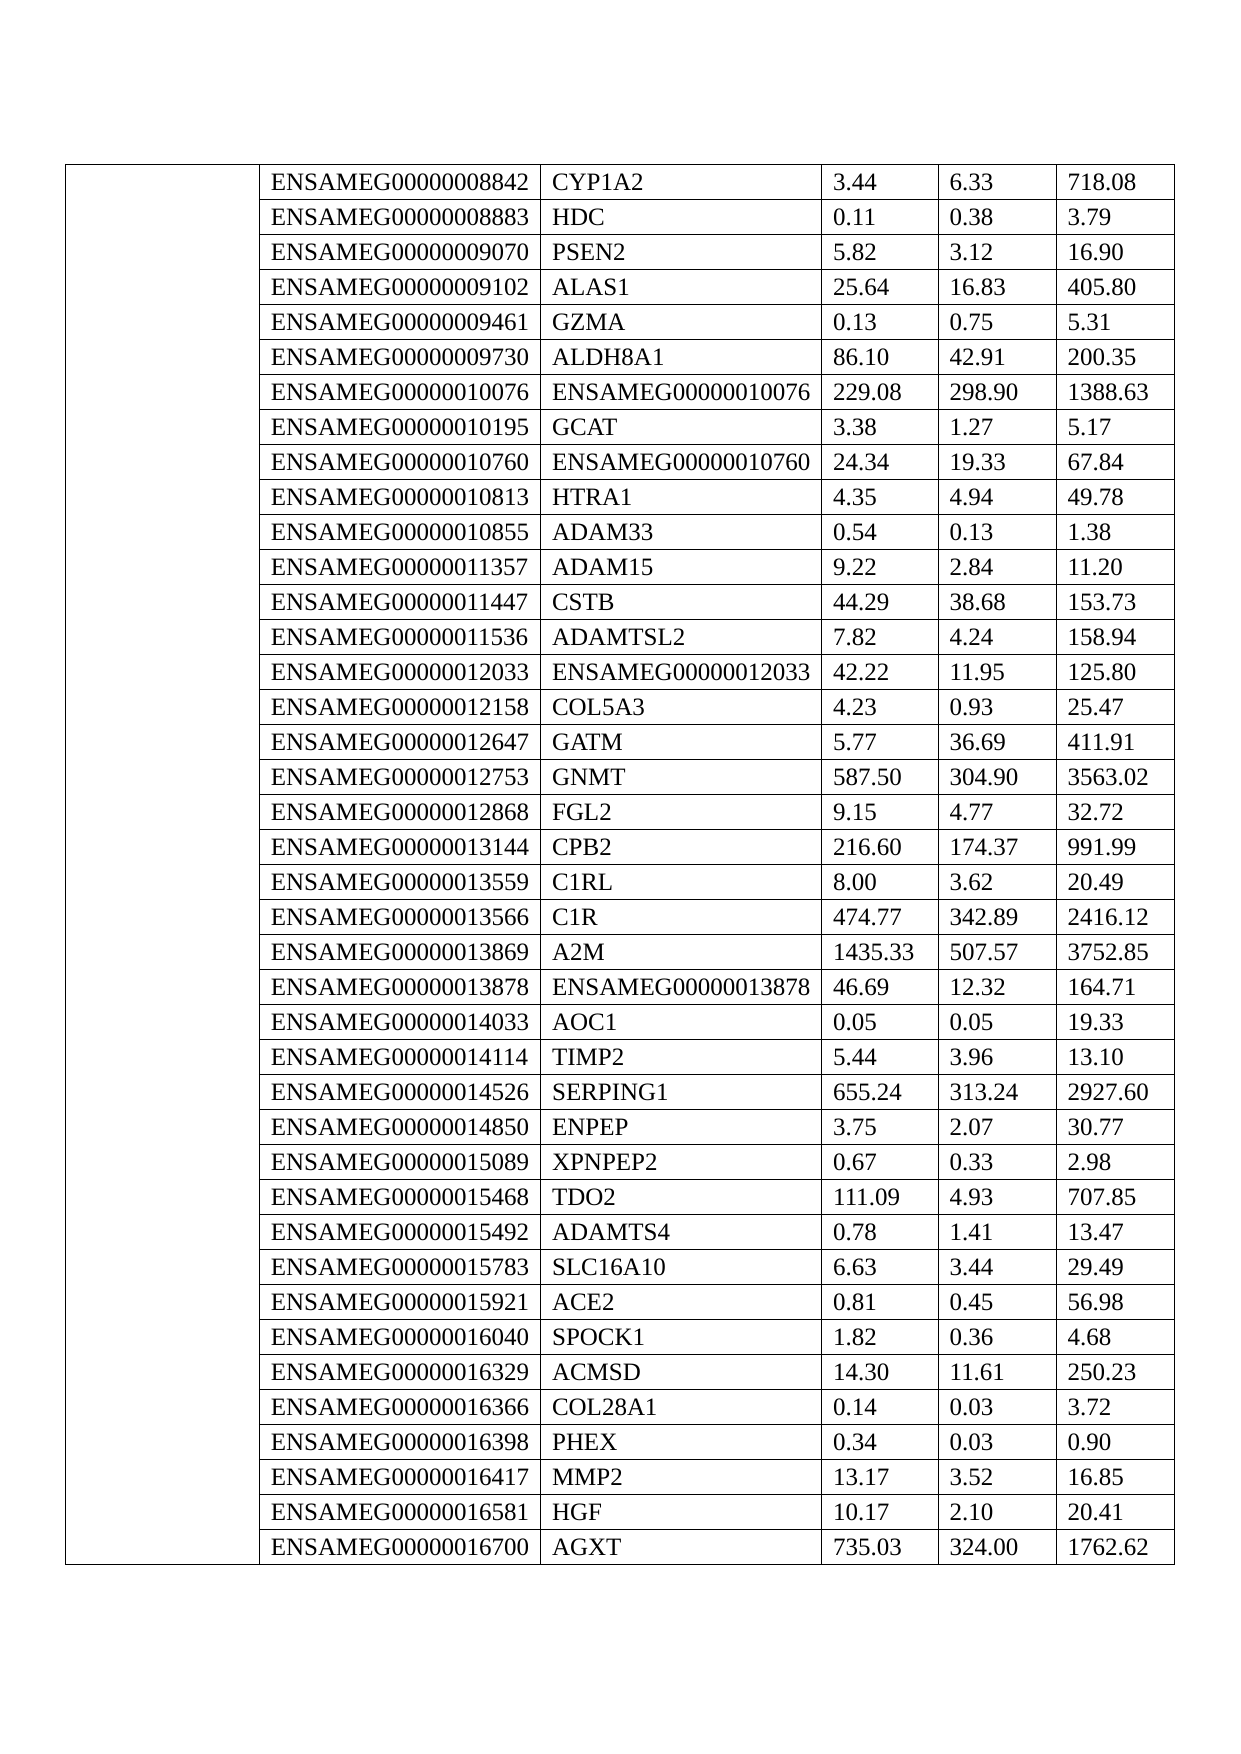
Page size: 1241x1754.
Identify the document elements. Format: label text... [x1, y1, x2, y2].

table_cell 12.32 [939, 970, 1056, 1004]
table_cell 25.64 [822, 270, 938, 304]
table_cell 42.22 [822, 655, 938, 689]
table_cell 3.72 [1057, 1390, 1174, 1424]
table_cell 3.52 [939, 1460, 1056, 1494]
table_cell 1.82 [822, 1320, 938, 1354]
table_cell 3752.85 [1057, 935, 1174, 969]
table_cell 4.23 [822, 690, 938, 724]
table_cell ENSAMEG00000014526 [260, 1075, 540, 1109]
table_cell A2M [541, 935, 821, 969]
table_cell SERPING1 [541, 1075, 821, 1109]
table_cell AGXT [541, 1530, 821, 1564]
table_cell 38.68 [939, 585, 1056, 619]
table_cell 3.44 [939, 1250, 1056, 1284]
table_cell 25.47 [1057, 690, 1174, 724]
table_cell CPB2 [541, 830, 821, 864]
table_cell ENSAMEG00000010760 [541, 445, 821, 479]
table_cell ENSAMEG00000016417 [260, 1460, 540, 1494]
table_cell 0.45 [939, 1285, 1056, 1319]
table_cell 20.41 [1057, 1495, 1174, 1529]
table_cell 36.69 [939, 725, 1056, 759]
table_cell COL5A3 [541, 690, 821, 724]
table_cell 2927.60 [1057, 1075, 1174, 1109]
table_cell 0.05 [822, 1005, 938, 1039]
table_cell 2.84 [939, 550, 1056, 584]
table_cell 0.33 [939, 1145, 1056, 1179]
table_cell ENSAMEG00000013559 [260, 865, 540, 899]
table_cell XPNPEP2 [541, 1145, 821, 1179]
table_cell 4.77 [939, 795, 1056, 829]
table_cell CYP1A2 [541, 165, 821, 199]
table_cell ACMSD [541, 1355, 821, 1389]
table_cell ENSAMEG00000016700 [260, 1530, 540, 1564]
table_cell 7.82 [822, 620, 938, 654]
table_cell CSTB [541, 585, 821, 619]
table_cell ENSAMEG00000015783 [260, 1250, 540, 1284]
table_cell TDO2 [541, 1180, 821, 1214]
table_cell ENSAMEG00000016398 [260, 1425, 540, 1459]
table_cell MMP2 [541, 1460, 821, 1494]
table_cell ENSAMEG00000010855 [260, 515, 540, 549]
table_cell ENSAMEG00000015921 [260, 1285, 540, 1319]
table_cell ADAMTS4 [541, 1215, 821, 1249]
table_cell 0.11 [822, 200, 938, 234]
table_cell 0.13 [822, 305, 938, 339]
table_cell ENSAMEG00000013869 [260, 935, 540, 969]
table_cell 0.54 [822, 515, 938, 549]
table_cell 0.14 [822, 1390, 938, 1424]
table_cell ENSAMEG00000011536 [260, 620, 540, 654]
table_cell ENSAMEG00000012033 [541, 655, 821, 689]
table_cell 6.33 [939, 165, 1056, 199]
table_cell 4.94 [939, 480, 1056, 514]
table_cell 0.34 [822, 1425, 938, 1459]
table_cell 587.50 [822, 760, 938, 794]
table_cell HTRA1 [541, 480, 821, 514]
table_cell 3.38 [822, 410, 938, 444]
table_cell 44.29 [822, 585, 938, 619]
table_cell ENSAMEG00000016040 [260, 1320, 540, 1354]
table_cell 3.79 [1057, 200, 1174, 234]
table_cell 16.85 [1057, 1460, 1174, 1494]
table_cell ENSAMEG00000010076 [541, 375, 821, 409]
table_cell 46.69 [822, 970, 938, 1004]
table_cell GCAT [541, 410, 821, 444]
table_cell 11.61 [939, 1355, 1056, 1389]
table_cell ENSAMEG00000015089 [260, 1145, 540, 1179]
table_cell 1.41 [939, 1215, 1056, 1249]
table_cell ENSAMEG00000008842 [260, 165, 540, 199]
table_cell 507.57 [939, 935, 1056, 969]
table_cell ADAM33 [541, 515, 821, 549]
table_cell 4.35 [822, 480, 938, 514]
table_cell 1.27 [939, 410, 1056, 444]
table_cell 0.38 [939, 200, 1056, 234]
table_cell 298.90 [939, 375, 1056, 409]
table_cell ENSAMEG00000010076 [260, 375, 540, 409]
table_cell 30.77 [1057, 1110, 1174, 1144]
table_cell 250.23 [1057, 1355, 1174, 1389]
table_cell ENSAMEG00000010813 [260, 480, 540, 514]
table_cell 125.80 [1057, 655, 1174, 689]
table_cell 342.89 [939, 900, 1056, 934]
table_cell HGF [541, 1495, 821, 1529]
table_cell 111.09 [822, 1180, 938, 1214]
table_cell ENSAMEG00000014850 [260, 1110, 540, 1144]
table_cell 5.77 [822, 725, 938, 759]
table_cell 49.78 [1057, 480, 1174, 514]
table_cell GATM [541, 725, 821, 759]
table_cell ENSAMEG00000016366 [260, 1390, 540, 1424]
table_cell ENSAMEG00000015492 [260, 1215, 540, 1249]
table_cell 216.60 [822, 830, 938, 864]
table_cell ENSAMEG00000011357 [260, 550, 540, 584]
table_cell 0.67 [822, 1145, 938, 1179]
table_cell 5.31 [1057, 305, 1174, 339]
table_cell 13.47 [1057, 1215, 1174, 1249]
table_cell 153.73 [1057, 585, 1174, 619]
table_cell 13.10 [1057, 1040, 1174, 1074]
table_cell 56.98 [1057, 1285, 1174, 1319]
table_cell 2.10 [939, 1495, 1056, 1529]
table_cell ENSAMEG00000009070 [260, 235, 540, 269]
table_cell AOC1 [541, 1005, 821, 1039]
table_cell PSEN2 [541, 235, 821, 269]
table_cell 0.75 [939, 305, 1056, 339]
table_cell HDC [541, 200, 821, 234]
table_cell 6.63 [822, 1250, 938, 1284]
table_cell ENSAMEG00000008883 [260, 200, 540, 234]
table_cell 411.91 [1057, 725, 1174, 759]
table_cell ADAMTSL2 [541, 620, 821, 654]
table_cell ENSAMEG00000015468 [260, 1180, 540, 1214]
table_cell TIMP2 [541, 1040, 821, 1074]
table_cell 0.03 [939, 1390, 1056, 1424]
table_cell GZMA [541, 305, 821, 339]
table_cell 1435.33 [822, 935, 938, 969]
table_cell 0.13 [939, 515, 1056, 549]
table_cell 19.33 [1057, 1005, 1174, 1039]
table_cell 405.80 [1057, 270, 1174, 304]
table_cell 0.81 [822, 1285, 938, 1319]
table_cell 0.03 [939, 1425, 1056, 1459]
table_cell 229.08 [822, 375, 938, 409]
table_cell ENPEP [541, 1110, 821, 1144]
table_cell 304.90 [939, 760, 1056, 794]
table_cell 9.22 [822, 550, 938, 584]
table_cell SPOCK1 [541, 1320, 821, 1354]
table_cell 24.34 [822, 445, 938, 479]
table_cell 3.44 [822, 165, 938, 199]
table_cell 735.03 [822, 1530, 938, 1564]
table_cell 174.37 [939, 830, 1056, 864]
table_cell 5.17 [1057, 410, 1174, 444]
table_cell ENSAMEG00000014114 [260, 1040, 540, 1074]
table_cell 0.93 [939, 690, 1056, 724]
table_cell 10.17 [822, 1495, 938, 1529]
table_cell 0.90 [1057, 1425, 1174, 1459]
table_cell C1RL [541, 865, 821, 899]
table_cell 3.12 [939, 235, 1056, 269]
table_cell ENSAMEG00000013144 [260, 830, 540, 864]
table_cell ENSAMEG00000016581 [260, 1495, 540, 1529]
table_cell ENSAMEG00000009102 [260, 270, 540, 304]
table_cell 3.75 [822, 1110, 938, 1144]
table_cell 42.91 [939, 340, 1056, 374]
table_cell ADAM15 [541, 550, 821, 584]
table_cell 655.24 [822, 1075, 938, 1109]
table_cell 313.24 [939, 1075, 1056, 1109]
table_cell 13.17 [822, 1460, 938, 1494]
table_cell 474.77 [822, 900, 938, 934]
table_cell ENSAMEG00000014033 [260, 1005, 540, 1039]
table_cell 11.95 [939, 655, 1056, 689]
table_cell 5.82 [822, 235, 938, 269]
table_cell 29.49 [1057, 1250, 1174, 1284]
table_cell 3.62 [939, 865, 1056, 899]
table_cell 16.83 [939, 270, 1056, 304]
table_cell GNMT [541, 760, 821, 794]
table_cell 2.98 [1057, 1145, 1174, 1179]
table_cell 86.10 [822, 340, 938, 374]
table_cell ENSAMEG00000009461 [260, 305, 540, 339]
table_cell ENSAMEG00000010760 [260, 445, 540, 479]
table_cell 3563.02 [1057, 760, 1174, 794]
table_cell 2416.12 [1057, 900, 1174, 934]
table_cell ENSAMEG00000012033 [260, 655, 540, 689]
table_cell 1388.63 [1057, 375, 1174, 409]
table_cell 32.72 [1057, 795, 1174, 829]
table_cell ENSAMEG00000013566 [260, 900, 540, 934]
table_cell 4.68 [1057, 1320, 1174, 1354]
table_cell 707.85 [1057, 1180, 1174, 1214]
table_cell ENSAMEG00000012158 [260, 690, 540, 724]
table_cell 19.33 [939, 445, 1056, 479]
table_cell 0.78 [822, 1215, 938, 1249]
table_cell 0.05 [939, 1005, 1056, 1039]
table_cell 718.08 [1057, 165, 1174, 199]
table_cell 5.44 [822, 1040, 938, 1074]
table_cell 2.07 [939, 1110, 1056, 1144]
table_cell ENSAMEG00000012868 [260, 795, 540, 829]
table_cell 0.36 [939, 1320, 1056, 1354]
table_cell ENSAMEG00000010195 [260, 410, 540, 444]
table_cell 991.99 [1057, 830, 1174, 864]
table_cell ALDH8A1 [541, 340, 821, 374]
table_cell ENSAMEG00000013878 [260, 970, 540, 1004]
table_cell 164.71 [1057, 970, 1174, 1004]
table_cell ALAS1 [541, 270, 821, 304]
table_cell ENSAMEG00000016329 [260, 1355, 540, 1389]
table_cell ENSAMEG00000009730 [260, 340, 540, 374]
table_cell ACE2 [541, 1285, 821, 1319]
table_cell 67.84 [1057, 445, 1174, 479]
table_cell 1762.62 [1057, 1530, 1174, 1564]
table_cell 3.96 [939, 1040, 1056, 1074]
table_cell C1R [541, 900, 821, 934]
table_cell COL28A1 [541, 1390, 821, 1424]
table_cell ENSAMEG00000012647 [260, 725, 540, 759]
table_cell 9.15 [822, 795, 938, 829]
table_cell 200.35 [1057, 340, 1174, 374]
table_cell 14.30 [822, 1355, 938, 1389]
table_cell 1.38 [1057, 515, 1174, 549]
table_cell ENSAMEG00000012753 [260, 760, 540, 794]
table_cell 4.93 [939, 1180, 1056, 1214]
table_cell 8.00 [822, 865, 938, 899]
table_cell 158.94 [1057, 620, 1174, 654]
table_cell ENSAMEG00000013878 [541, 970, 821, 1004]
table_cell FGL2 [541, 795, 821, 829]
table_cell PHEX [541, 1425, 821, 1459]
table_cell 4.24 [939, 620, 1056, 654]
table_cell ENSAMEG00000011447 [260, 585, 540, 619]
table_cell 20.49 [1057, 865, 1174, 899]
table_cell 324.00 [939, 1530, 1056, 1564]
table_cell SLC16A10 [541, 1250, 821, 1284]
table_cell 16.90 [1057, 235, 1174, 269]
table_cell 11.20 [1057, 550, 1174, 584]
